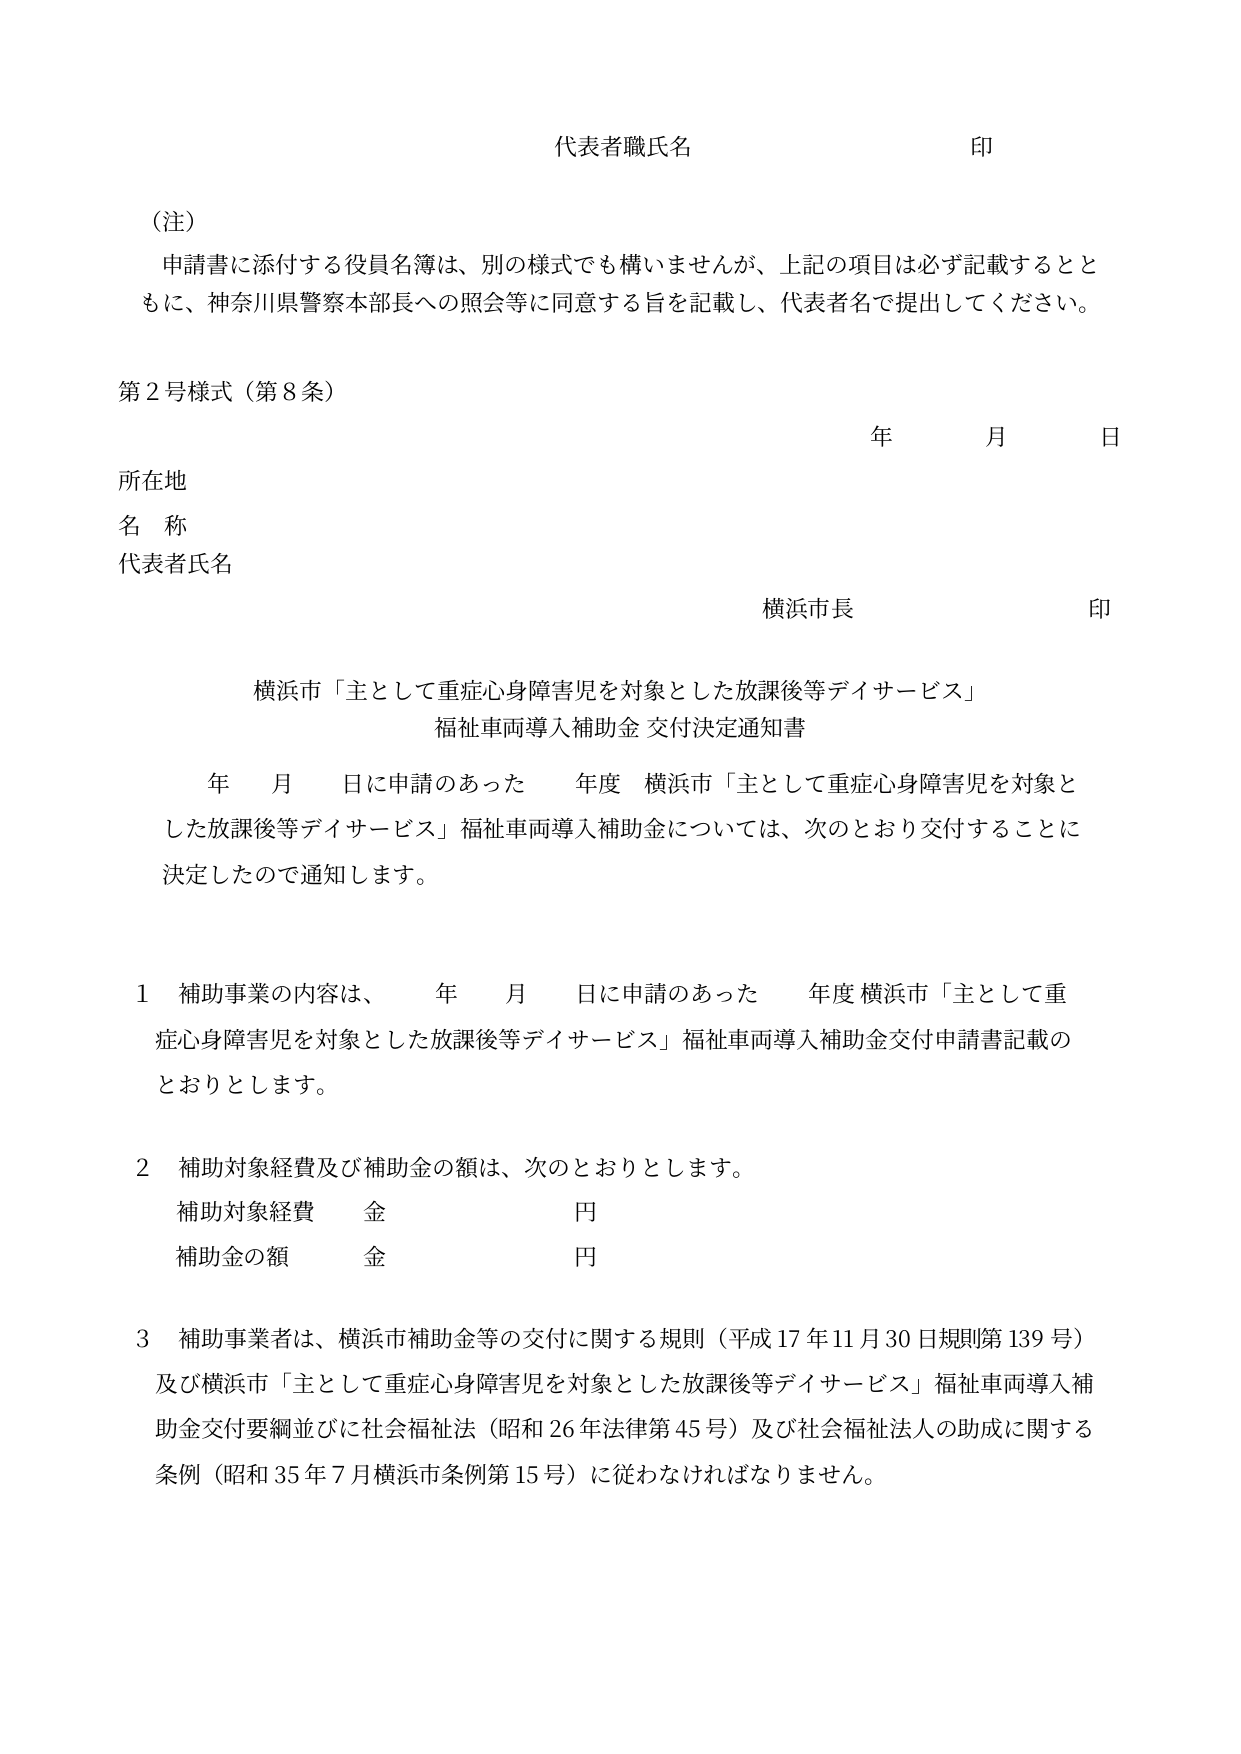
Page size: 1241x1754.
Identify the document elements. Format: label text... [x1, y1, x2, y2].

text 代表者氏名 [118, 543, 1122, 581]
text （注） [139, 202, 1122, 239]
text 代表者職氏名 印 [554, 127, 1122, 164]
text 横浜市「主として重症心身障害児を対象とした放課後等デイサービス」 [118, 671, 1122, 708]
text ３ 補助事業者は、横浜市補助金等の交付に関する規則（平成 17 年 11 月 30 日規則第 139 号）及び横浜市「主として重症心身障害児を対象とした放課後等デイサービス」福祉車両導入補助金交付要綱並びに社会福祉法（昭和26年法律第45号）及び社会福祉法人の助成に関する条例（昭和35年７月横浜市条例第15号）に従わなければなりません。 [132, 1318, 1101, 1492]
text 申請書に添付する役員名簿は、別の様式でも構いませんが、上記の項目は必ず記載するとともに、神奈川県警察本部長への照会等に同意する旨を記載し、代表者名で提出してください。 [139, 245, 1102, 320]
text ２ 補助対象経費及び補助金の額は、次のとおりとします。 [131, 1147, 797, 1185]
text 名 称 [118, 506, 1030, 543]
text 横浜市長 印 [762, 588, 1122, 626]
text 年 月 日に申請のあった 年度 横浜市「主として重症心身障害児を対象とした放課後等デイサービス」福祉車両導入補助金については、次のとおり交付することに決定したので通知します。 [162, 764, 1088, 892]
text 所在地 [118, 461, 1030, 499]
text 第２号様式（第８条） [118, 372, 1030, 409]
text 補助金の額 金 円 [129, 1236, 797, 1274]
text 年 月 日 [118, 416, 1122, 454]
text １ 補助事業の内容は、 年 月 日に申請のあった 年度 横浜市「主として重症心身障害児を対象とした放課後等デイサービス」福祉車両導入補助金交付申請書記載のとおりとします。 [131, 974, 1089, 1102]
text 福祉車両導入補助金 交付決定通知書 [118, 708, 1122, 746]
text 補助対象経費 金 円 [129, 1192, 797, 1229]
